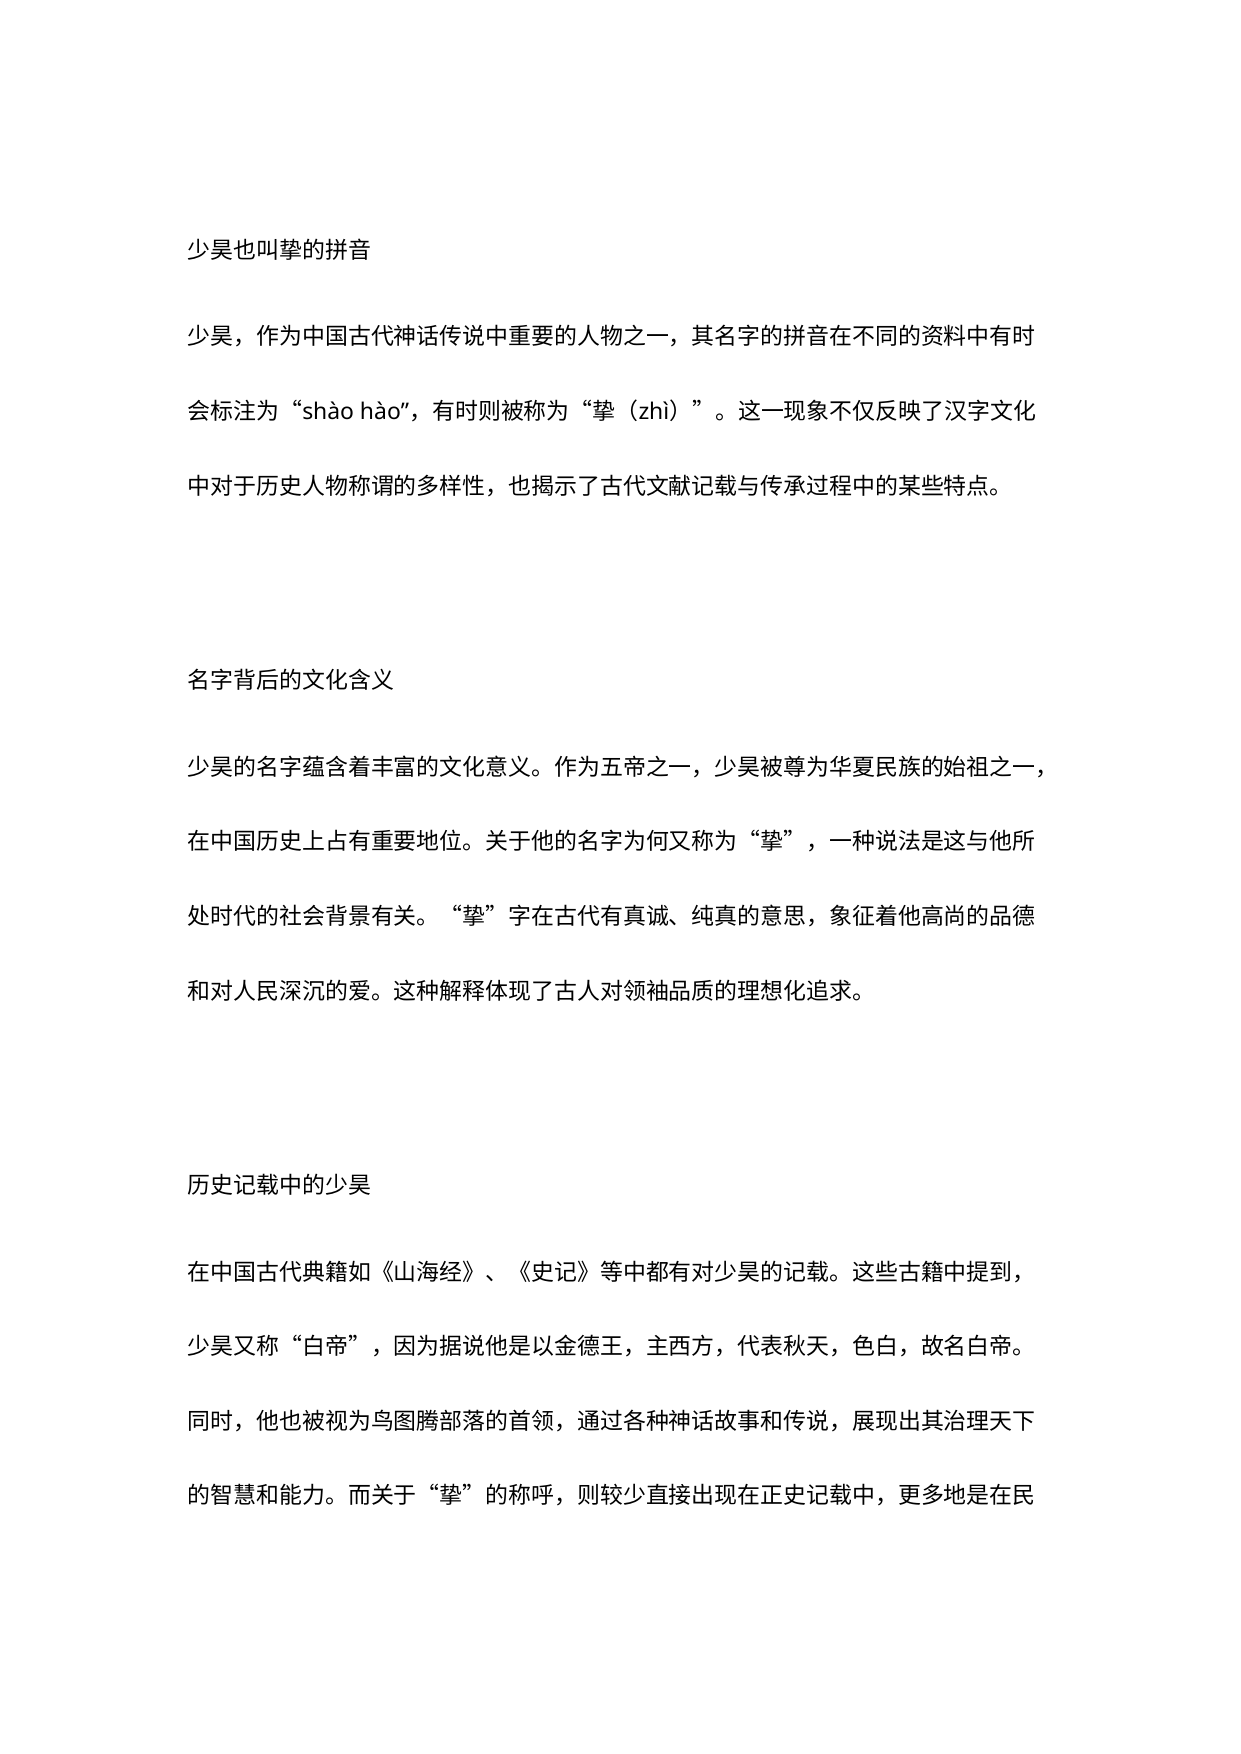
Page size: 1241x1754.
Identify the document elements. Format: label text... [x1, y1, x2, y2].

text 名字背后的文化含义 [187, 646, 1053, 711]
text 历史记载中的少昊 [187, 1151, 1053, 1216]
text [187, 1237, 1053, 1527]
text 少昊也叫挚的拼音 [187, 216, 1053, 281]
text 少昊，作为中国古代神话传说中重要的人物之一，其名字的拼音在不同的资料中有时会标注为“shào hào”，有时则被称为“挚（zhì）”。这一现象不仅反映了汉字文化中对于历史人物称谓的多样性，也揭示了古代文献记载与传承过程中的某些特点。 [187, 302, 1053, 517]
text 少昊的名字蕴含着丰富的文化意义。作为五帝之一，少昊被尊为华夏民族的始祖之一，在中国历史上占有重要地位。关于他的名字为何又称为“挚”，一种说法是这与他所处时代的社会背景有关。“挚”字在古代有真诚、纯真的意思，象征着他高尚的品德和对人民深沉的爱。这种解释体现了古人对领袖品质的理想化追求。 [187, 733, 1053, 1022]
